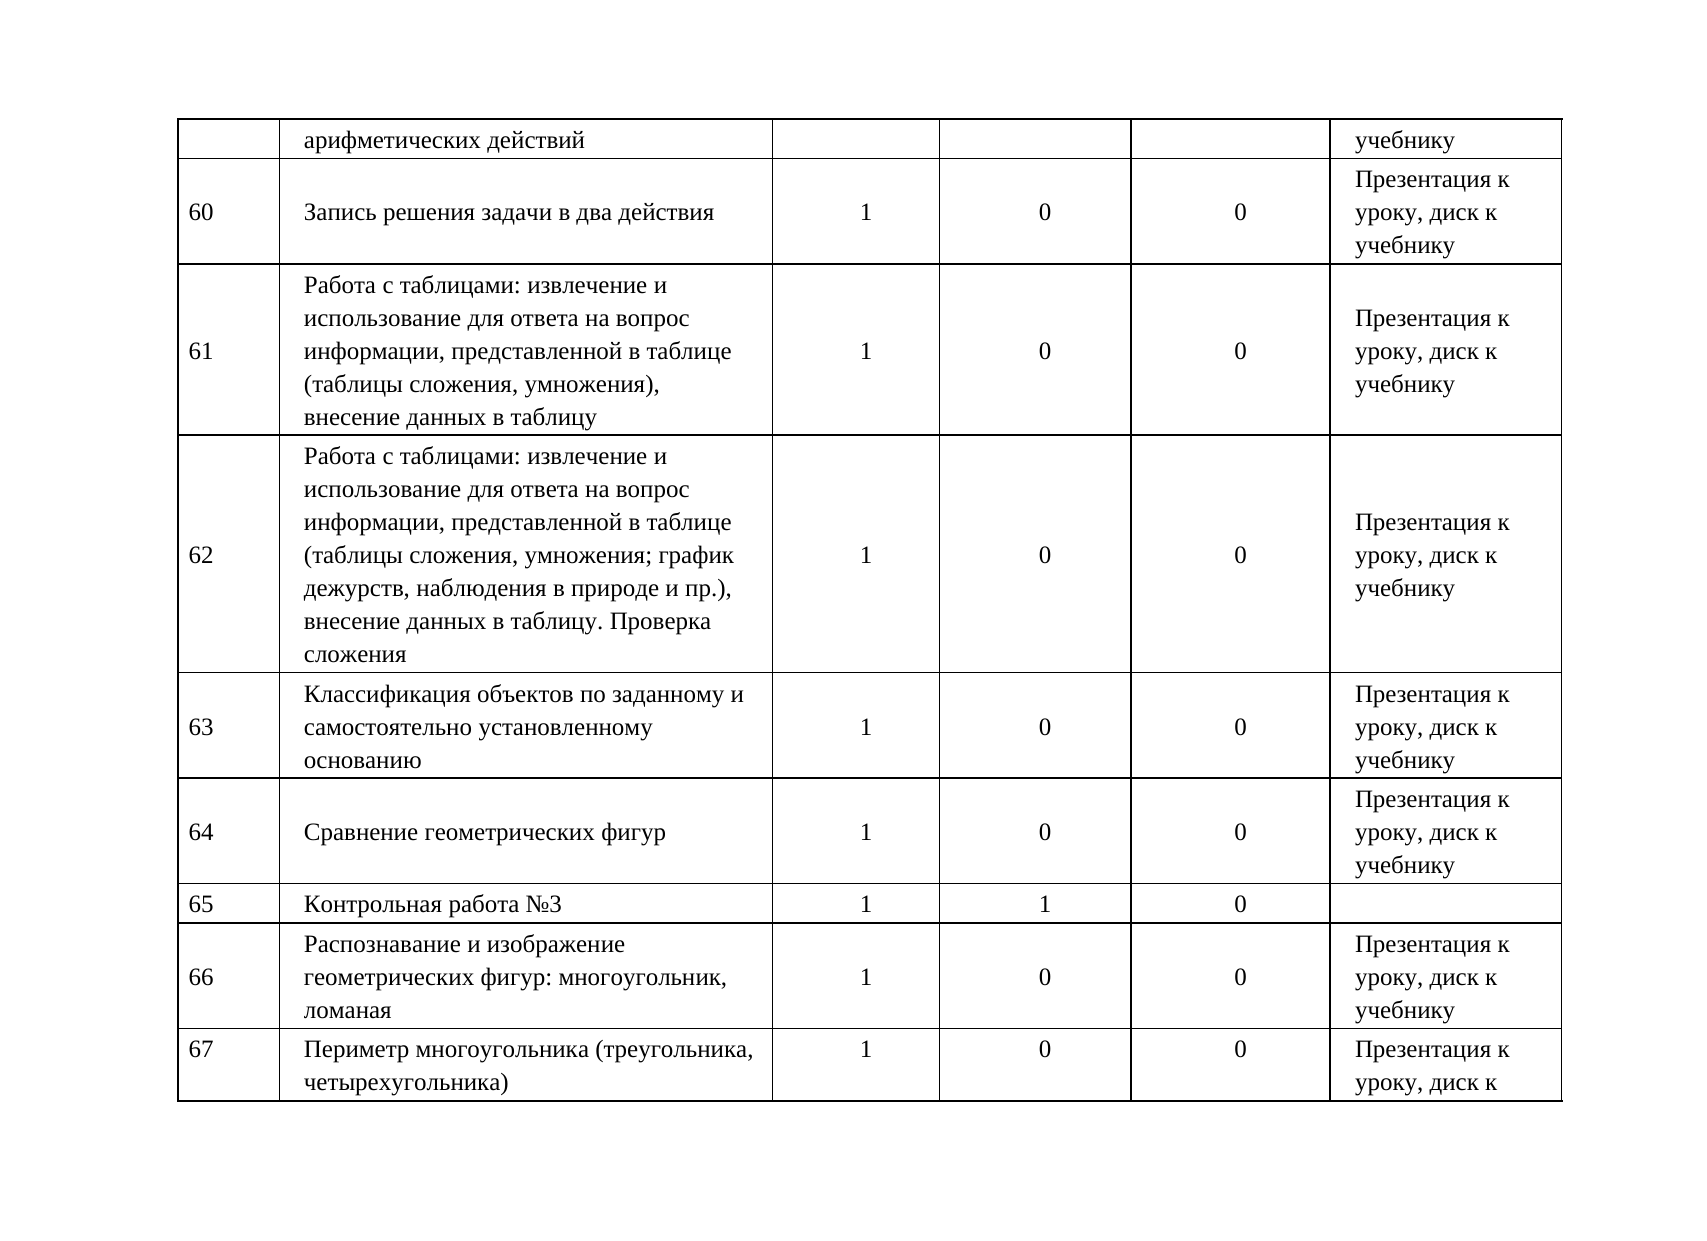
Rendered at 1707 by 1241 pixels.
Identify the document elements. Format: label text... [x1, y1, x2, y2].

table_cell 0 [1132, 1029, 1329, 1100]
table_cell Сравнение геометрических фигур [280, 779, 772, 883]
table_cell Презентация к уроку, диск к учебнику [1331, 924, 1561, 1027]
table_cell [1331, 884, 1561, 922]
table_cell 0 [1132, 924, 1329, 1027]
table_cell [280, 1029, 772, 1100]
table_cell Работа с таблицами: извлечение и использование для ответа на вопрос информации, представленной в таблице (таблицы сложения, умножения; график дежурств, наблюдения в природе и пр.), внесение данных в таблицу. Проверка сложения [280, 436, 772, 672]
table_cell 0 [1132, 265, 1329, 434]
table_cell 59 [179, 120, 279, 157]
table_cell Презентация к уроку, диск к учебнику [1331, 265, 1561, 434]
table_cell Презентация к уроку, диск к учебнику [1331, 436, 1561, 672]
table_cell 1 [773, 1029, 939, 1100]
table_cell 0 [940, 673, 1130, 777]
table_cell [1331, 1029, 1561, 1100]
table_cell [1331, 120, 1561, 157]
table_cell 1 [773, 924, 939, 1027]
table_cell 0 [940, 779, 1130, 883]
table_cell 1 [773, 884, 939, 922]
table_cell 67 [179, 1029, 279, 1100]
table_cell 0 [1132, 779, 1329, 883]
table_cell 0 [1132, 159, 1329, 263]
table_cell Презентация к уроку, диск к учебнику [1331, 159, 1561, 263]
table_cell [280, 120, 772, 157]
table_cell 65 [179, 884, 279, 922]
table_cell 0 [1132, 673, 1329, 777]
table_cell 0 [1132, 120, 1329, 157]
table_cell 0 [1132, 436, 1329, 672]
table_cell 64 [179, 779, 279, 883]
table_cell Презентация к уроку, диск к учебнику [1331, 779, 1561, 883]
table_cell 1 [773, 436, 939, 672]
table_cell 1 [940, 884, 1130, 922]
table_cell 0 [940, 265, 1130, 434]
table_cell Запись решения задачи в два действия [280, 159, 772, 263]
table_cell 0 [940, 436, 1130, 672]
table_cell 1 [773, 265, 939, 434]
table_cell 1 [773, 159, 939, 263]
table_cell 60 [179, 159, 279, 263]
table_cell 66 [179, 924, 279, 1027]
table_cell 61 [179, 265, 279, 434]
table_cell 62 [179, 436, 279, 672]
table_cell 0 [940, 159, 1130, 263]
table_cell 0 [940, 120, 1130, 157]
table_cell Работа с таблицами: извлечение и использование для ответа на вопрос информации, представленной в таблице (таблицы сложения, умножения), внесение данных в таблицу [280, 265, 772, 434]
table_cell 1 [773, 120, 939, 157]
table_cell Презентация к уроку, диск к учебнику [1331, 673, 1561, 777]
table_cell 1 [773, 673, 939, 777]
table_cell Контрольная работа №3 [280, 884, 772, 922]
table_cell 63 [179, 673, 279, 777]
table_cell Распознавание и изображение геометрических фигур: многоугольник, ломаная [280, 924, 772, 1027]
table_cell 0 [1132, 884, 1329, 922]
table_cell Классификация объектов по заданному и самостоятельно установленному основанию [280, 673, 772, 777]
table_cell 0 [940, 1029, 1130, 1100]
table_cell 0 [940, 924, 1130, 1027]
table_cell 1 [773, 779, 939, 883]
